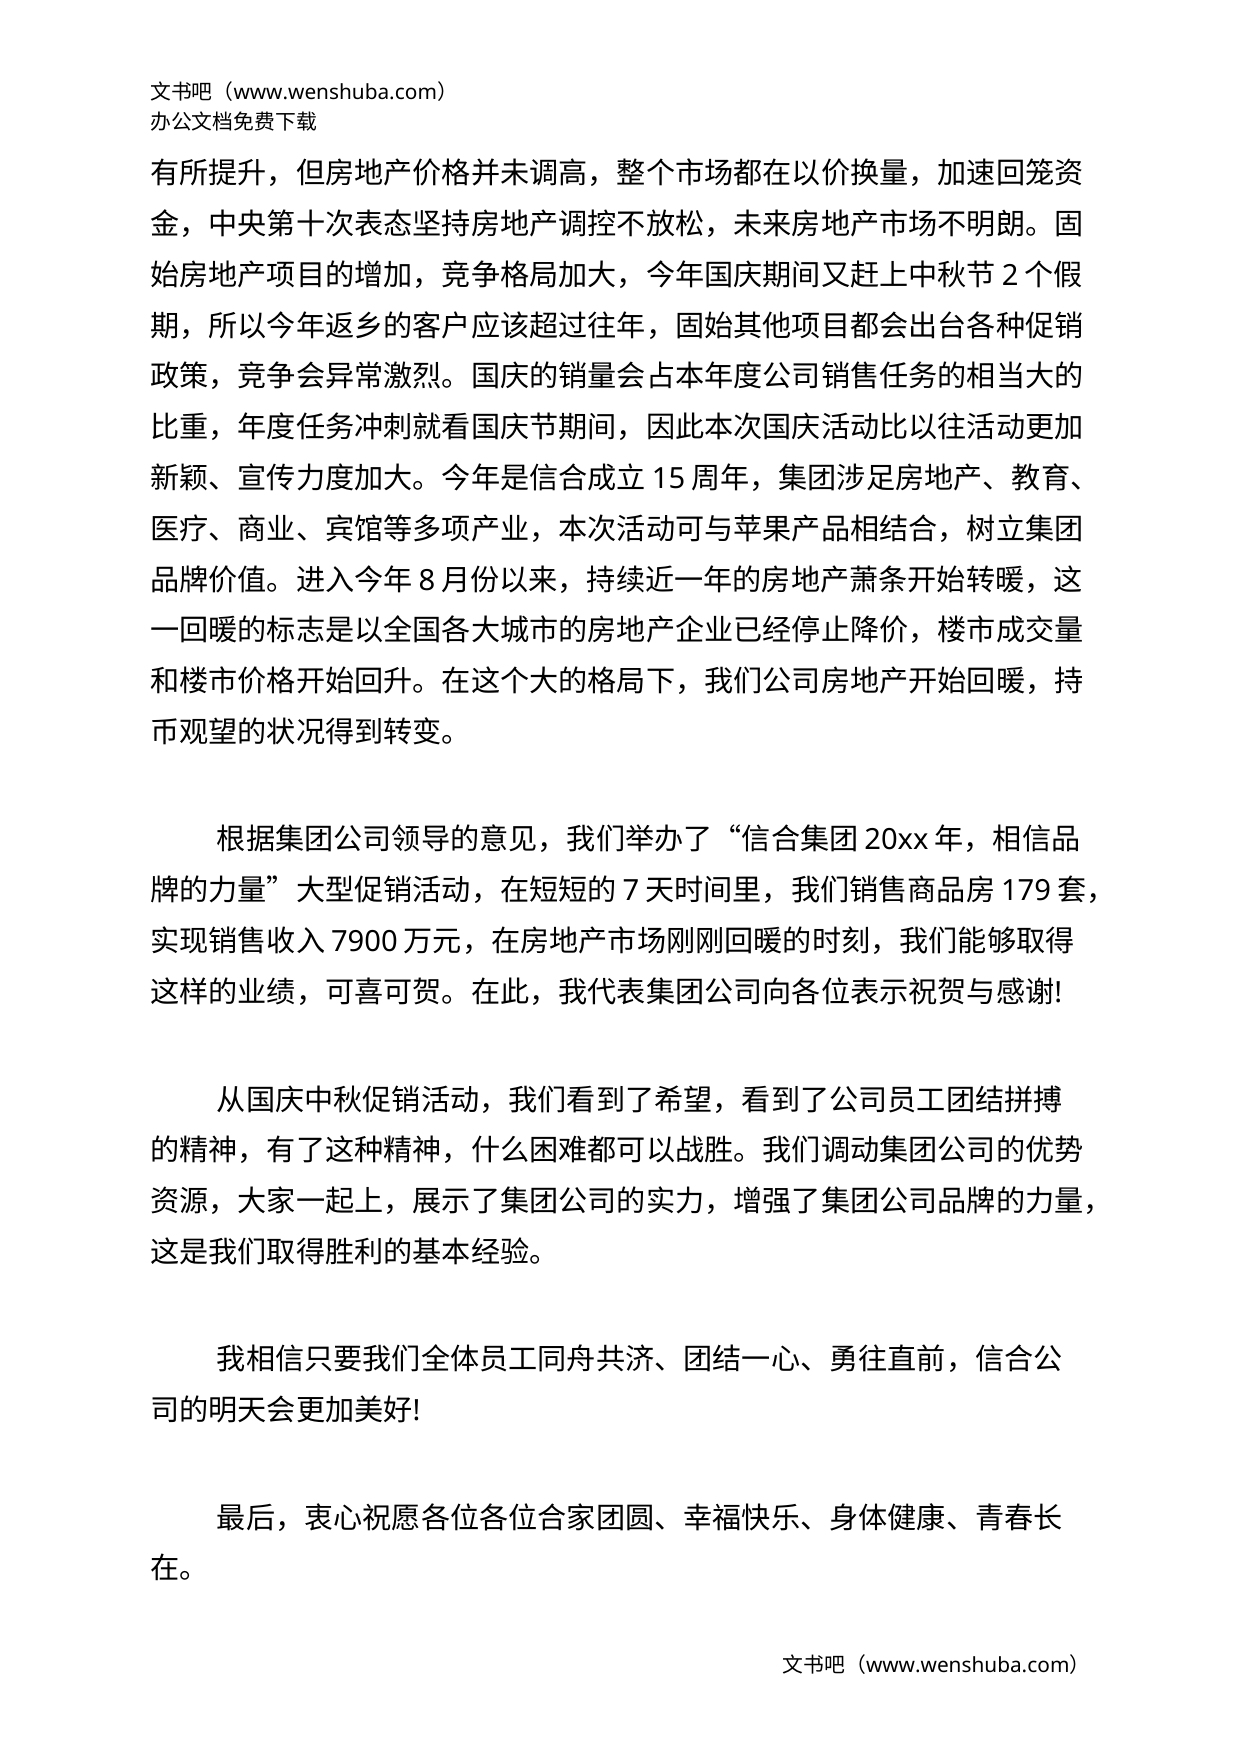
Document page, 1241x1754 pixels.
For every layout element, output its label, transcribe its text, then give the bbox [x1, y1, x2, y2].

text 最后，衷心祝愿各位各位合家团圆、幸福快乐、身体健康、青春长在。 [150, 1494, 1090, 1587]
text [150, 150, 1090, 751]
text 根据集团公司领导的意见，我们举办了“信合集团20xx年，相信品牌的力量”大型促销活动，在短短的7天时间里，我们销售商品房179套，实现销售收入7900万元，在房地产市场刚刚回暖的时刻，我们能够取得这样的业绩，可喜可贺。在此，我代表集团公司向各位表示祝贺与感谢! [150, 816, 1090, 1011]
text 从国庆中秋促销活动，我们看到了希望，看到了公司员工团结拼搏的精神，有了这种精神，什么困难都可以战胜。我们调动集团公司的优势资源，大家一起上，展示了集团公司的实力，增强了集团公司品牌的力量，这是我们取得胜利的基本经验。 [150, 1076, 1090, 1271]
text 我相信只要我们全体员工同舟共济、团结一心、勇往直前，信合公司的明天会更加美好! [150, 1336, 1090, 1429]
